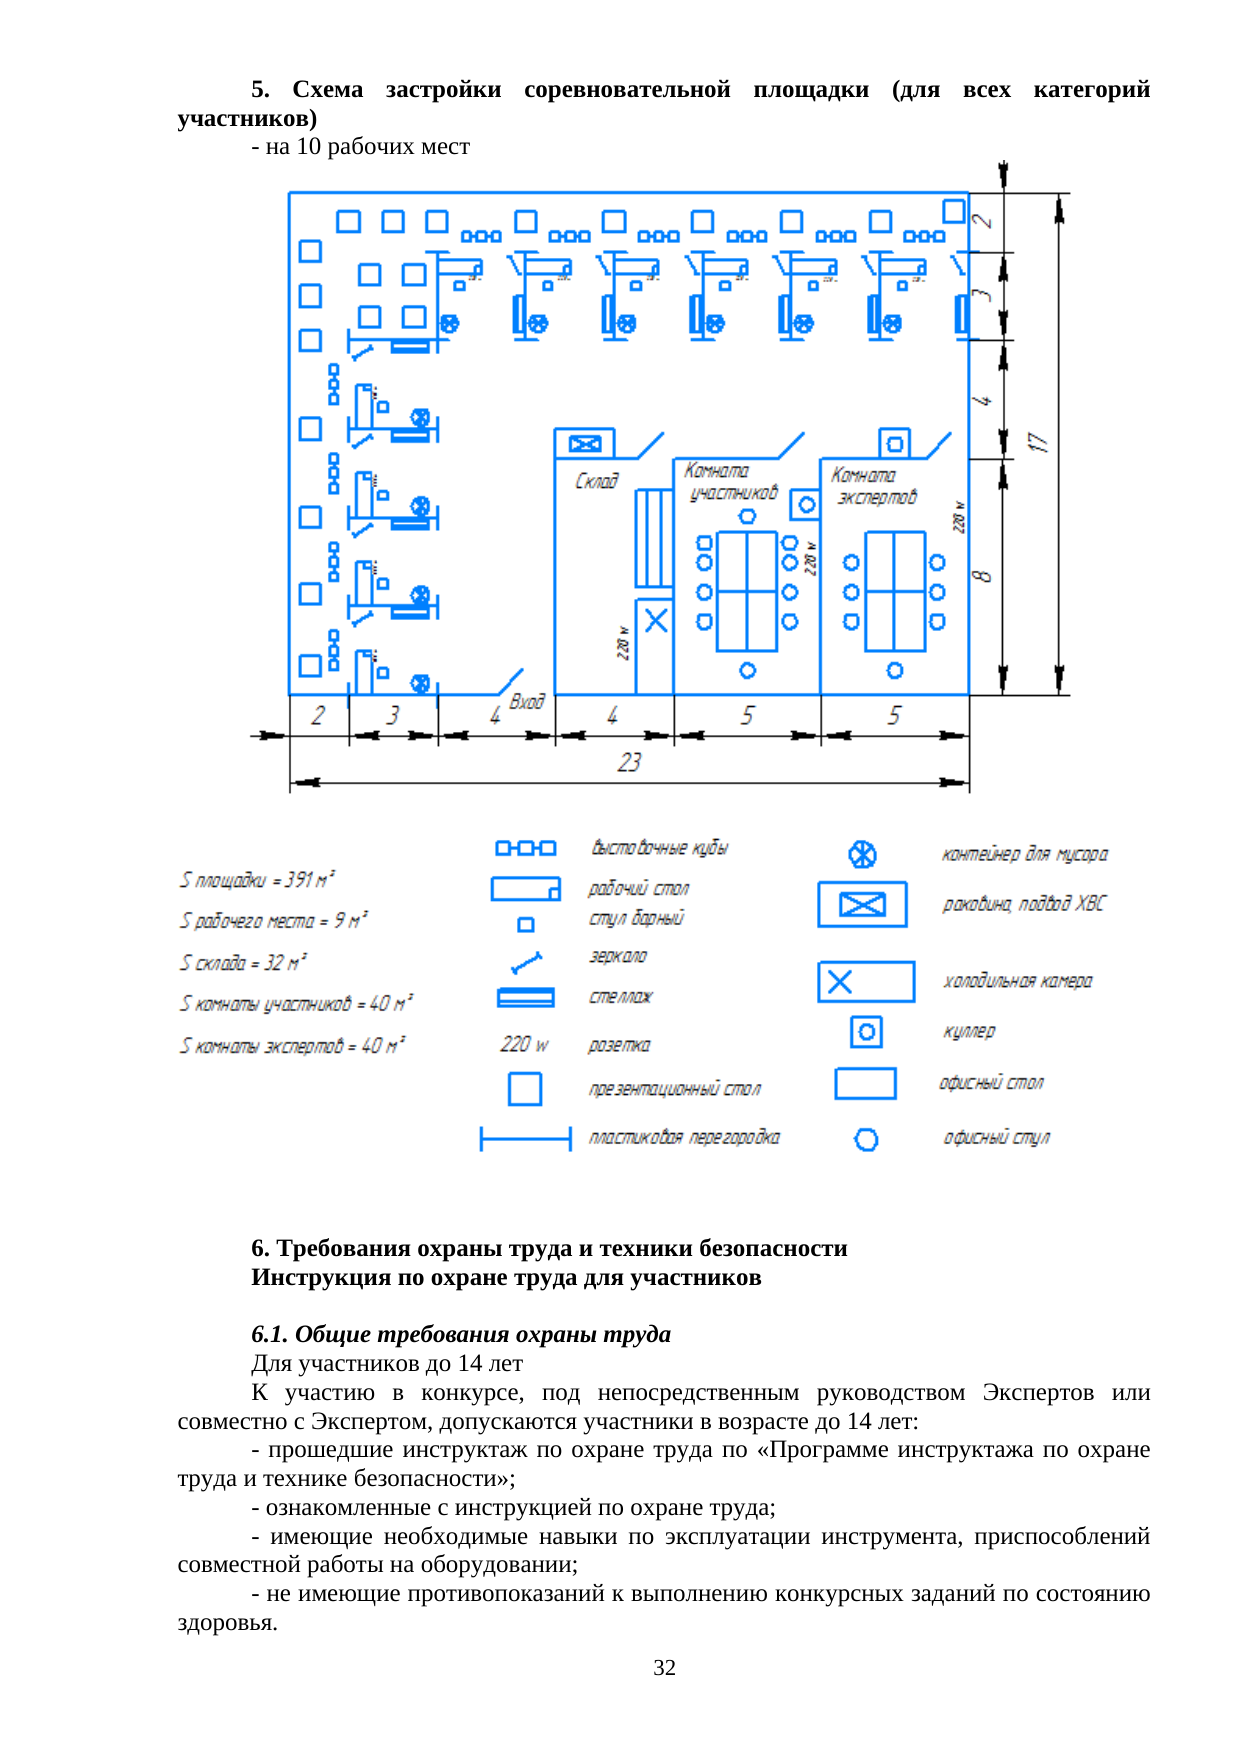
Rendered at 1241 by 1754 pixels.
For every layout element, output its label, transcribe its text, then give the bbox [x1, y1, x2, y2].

text - ознакомленные с инструкцией по охране труда; [177, 1492, 1152, 1521]
text - не имеющие противопоказаний к выполнению конкурсных заданий по состоянию здоровья. [177, 1578, 1152, 1636]
text 6.1. Общие требования охраны труда [177, 1319, 1152, 1348]
text 5. Схема застройки соревновательной площадки (для всех категорий участников) [177, 74, 1152, 131]
text - имеющие необходимые навыки по эксплуатации инструмента, приспособлений совместной работы на оборудовании; [177, 1521, 1152, 1578]
text 6. Требования охраны труда и техники безопасности [177, 1233, 1152, 1262]
text Инструкция по охране труда для участников [177, 1262, 1152, 1291]
text - на 10 рабочих мест [177, 131, 1152, 160]
text К участию в конкурсе, под непосредственным руководством Экспертов или совместно с Экспертом, допускаются участники в возрасте до 14 лет: [177, 1377, 1152, 1434]
text - прошедшие инструктаж по охране труда по «Программе инструктажа по охране труда и технике безопасности»; [177, 1434, 1152, 1492]
text Для участников до 14 лет [177, 1348, 1152, 1377]
picture [177, 160, 1116, 1155]
